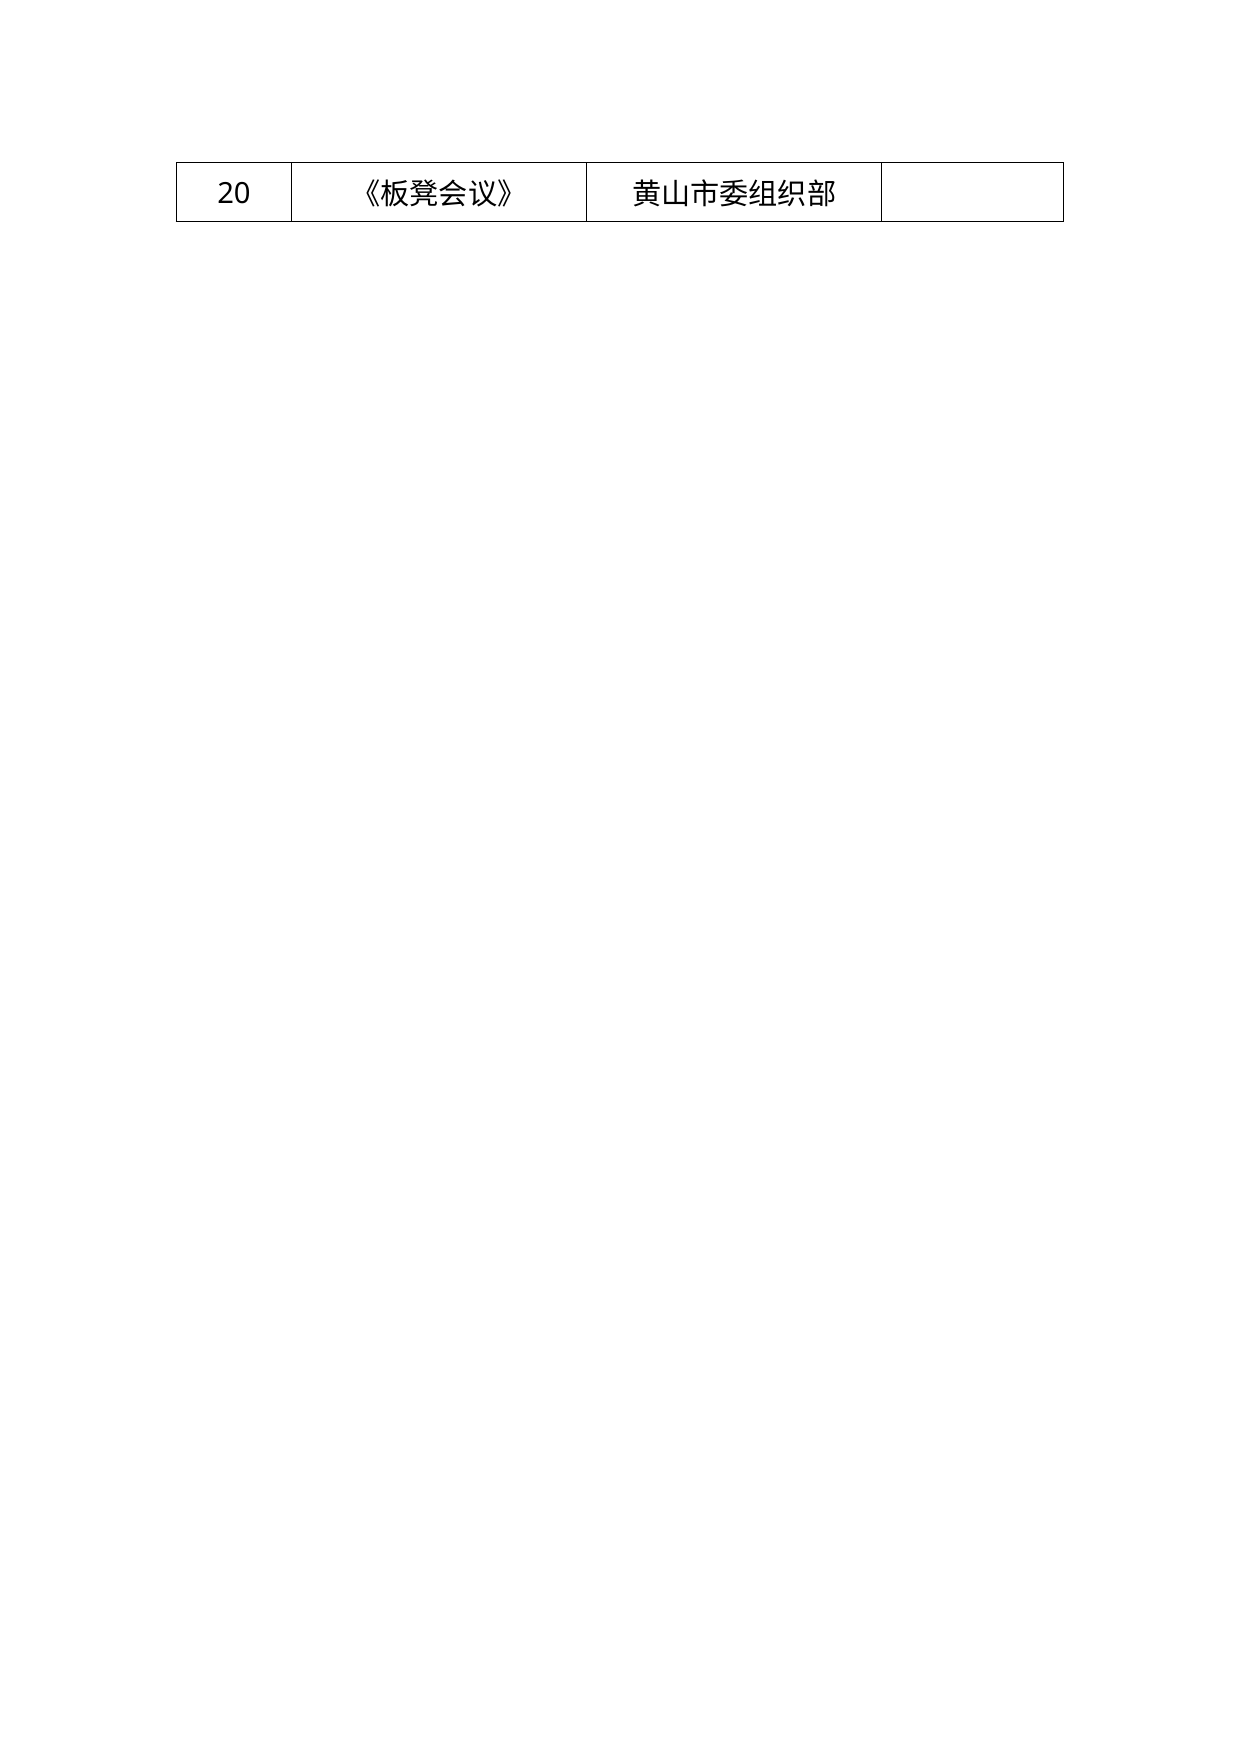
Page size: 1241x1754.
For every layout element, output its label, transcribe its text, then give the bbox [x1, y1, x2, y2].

table_cell 黄山市委组织部 [587, 163, 881, 221]
table_cell 《板凳会议》 [292, 163, 586, 221]
table_cell 20 [177, 163, 291, 221]
